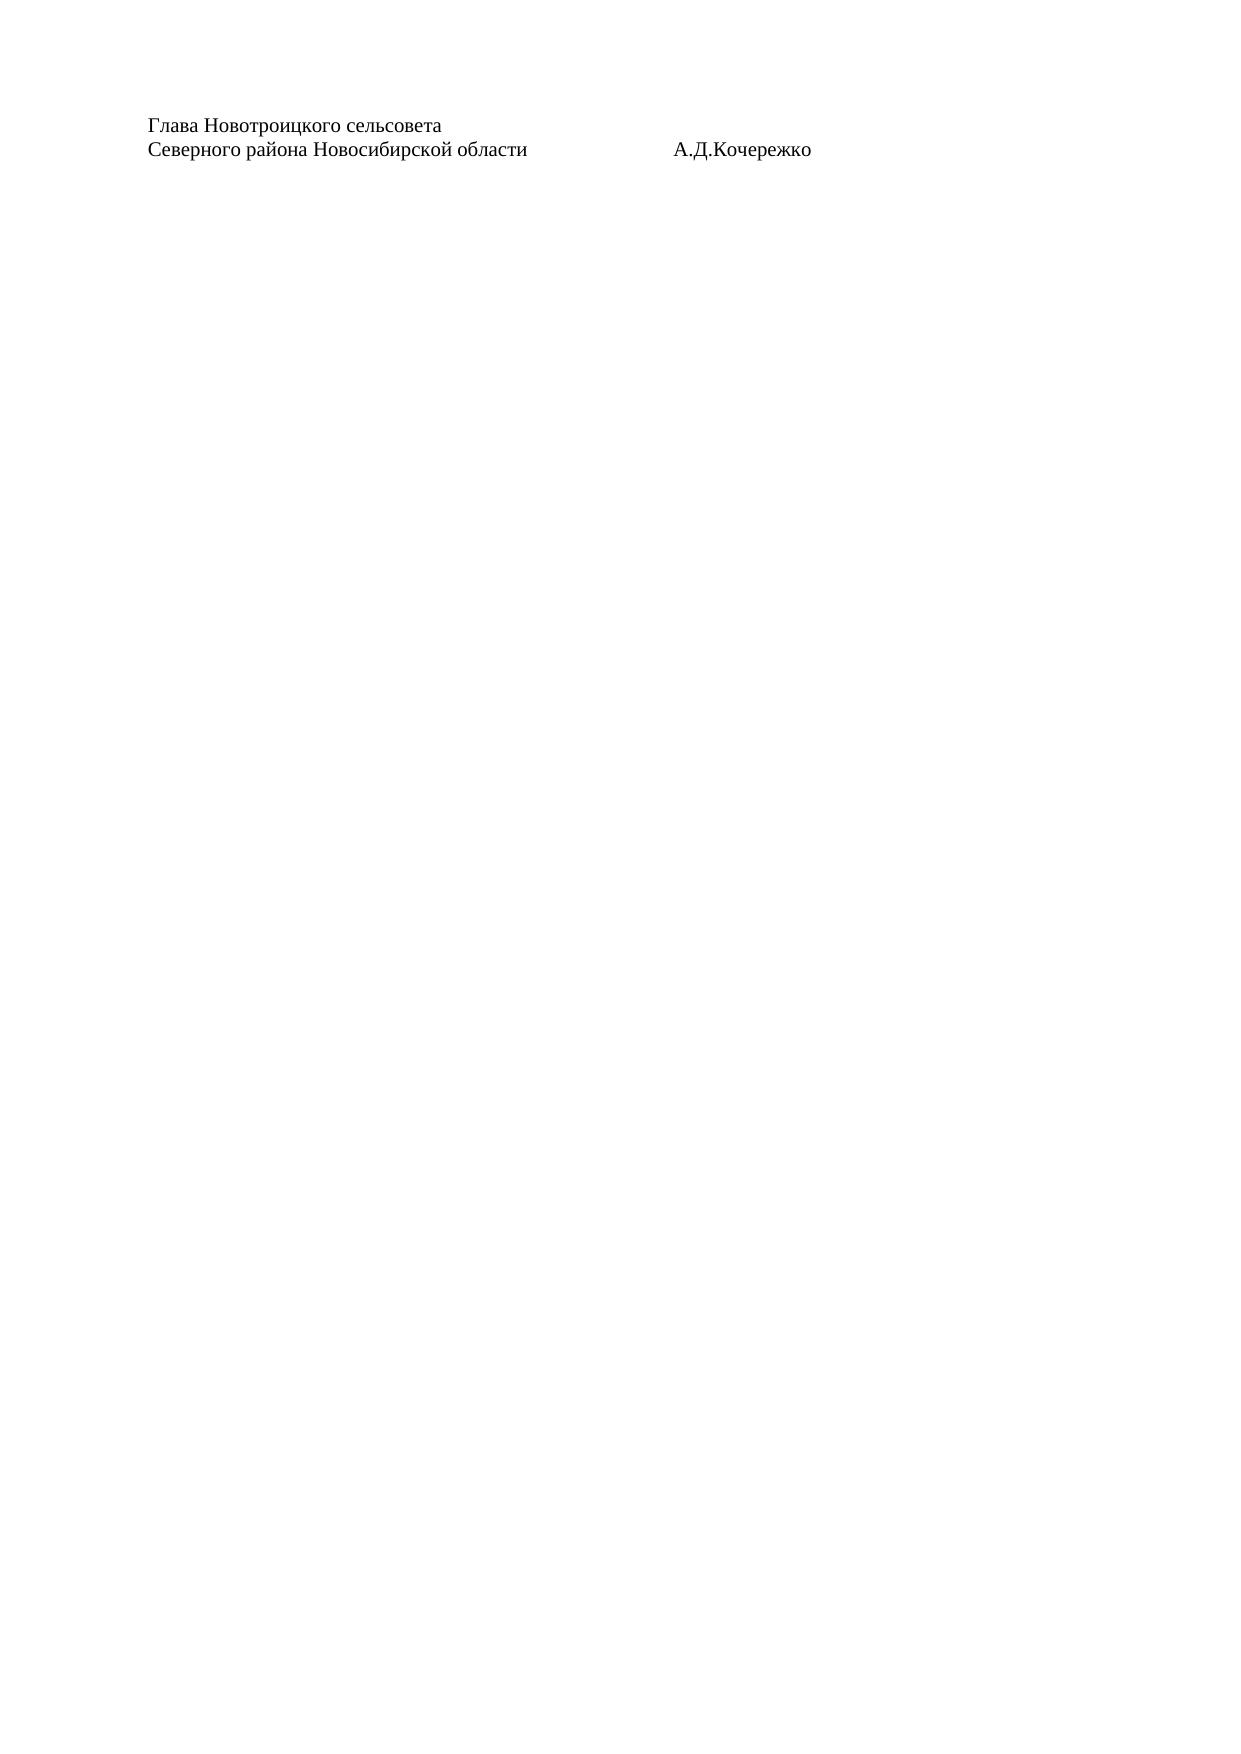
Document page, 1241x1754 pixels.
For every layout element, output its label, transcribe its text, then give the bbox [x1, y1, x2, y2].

text Северного района Новосибирской области А.Д.Кочережко [148, 137, 1152, 161]
text Глава Новотроицкого сельсовета [148, 113, 1152, 137]
